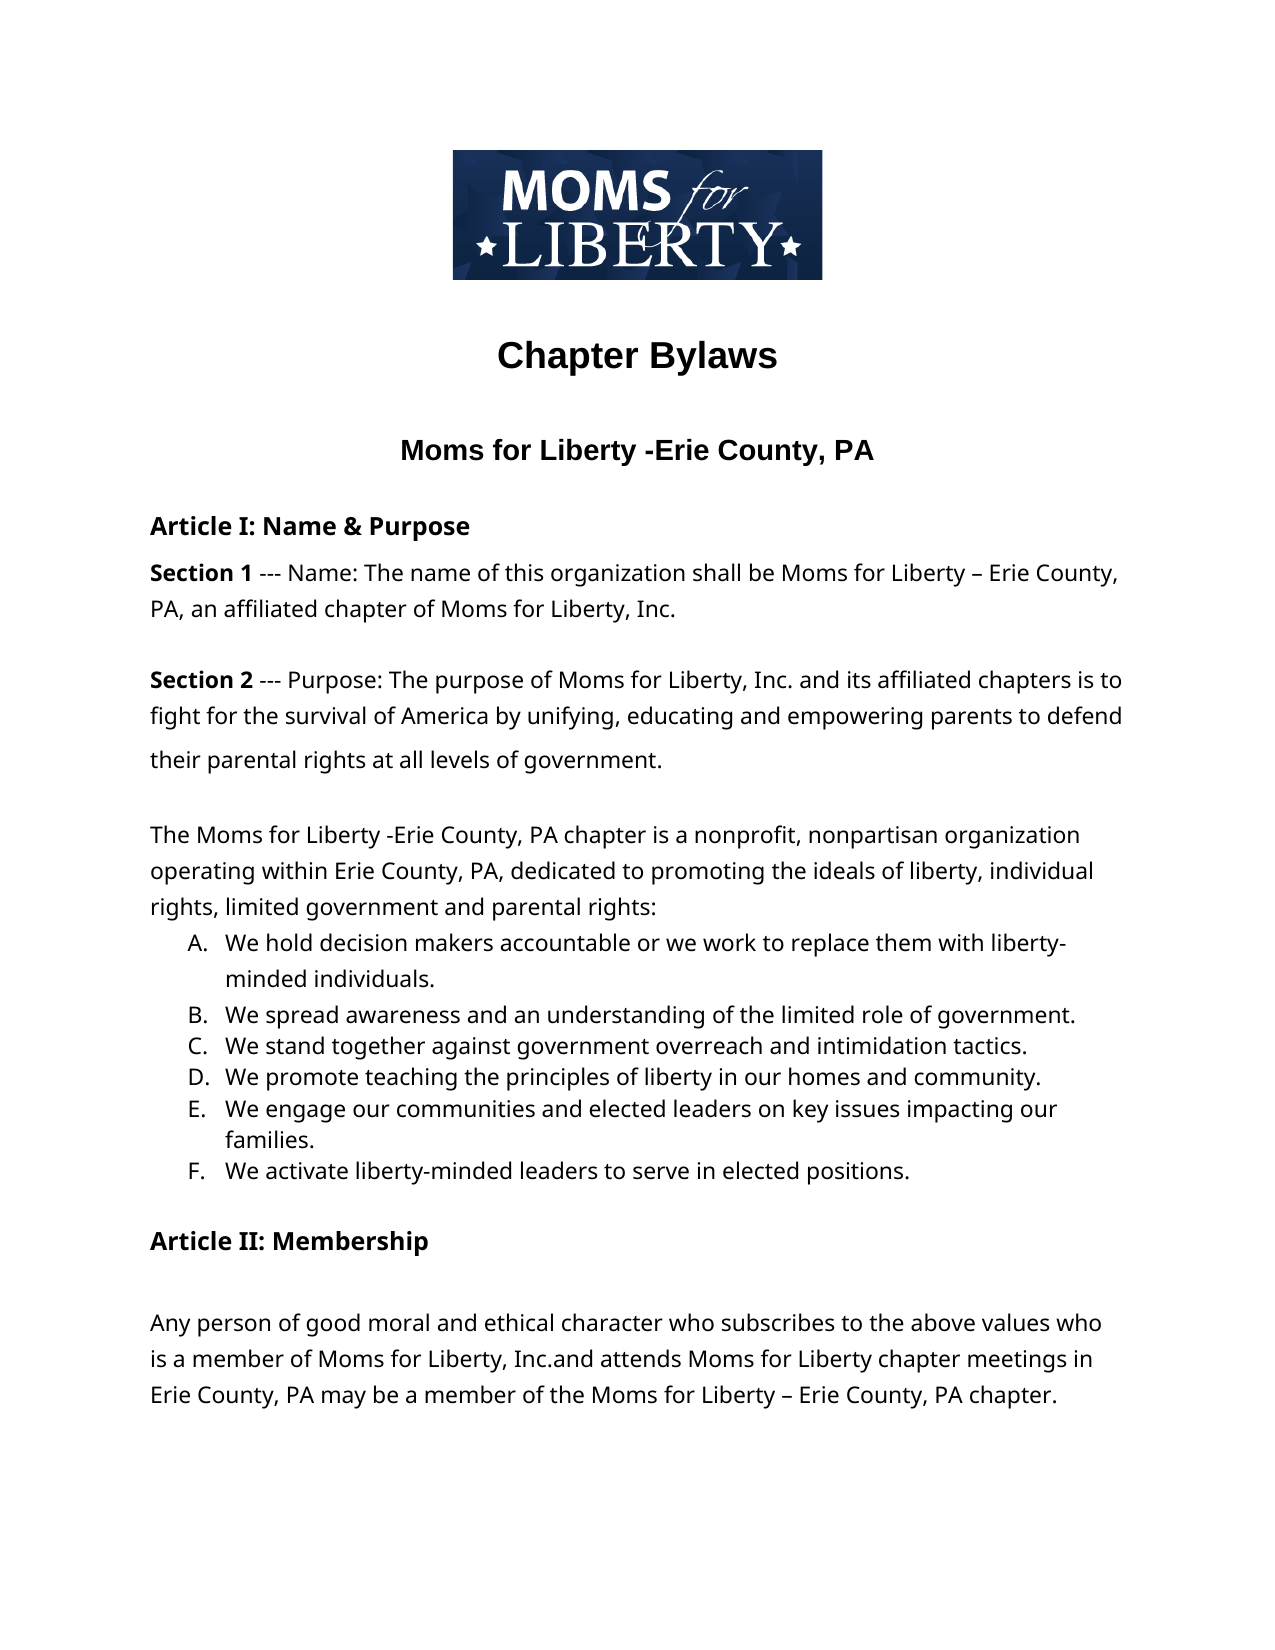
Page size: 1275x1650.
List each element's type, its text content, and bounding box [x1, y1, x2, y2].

text The Moms for Liberty -Erie County, PA chapter is a nonprofit, nonpartisan organization operating within Erie County, PA, dedicated to promoting the ideals of liberty, individual rights, limited government and parental rights: [150, 819, 1125, 922]
list We stand together against government overreach and intimidation tactics. [187, 1030, 1125, 1061]
subtitle Moms for Liberty -Erie County, PA [150, 433, 1125, 467]
picture [452, 150, 823, 280]
text Section 1 --- Name: The name of this organization shall be Moms for Liberty – Erie County, PA, an affiliated chapter of Moms for Liberty, Inc. [150, 557, 1125, 624]
list We promote teaching the principles of liberty in our homes and community. [187, 1061, 1125, 1092]
subtitle Chapter Bylaws [150, 333, 1125, 377]
list We engage our communities and elected leaders on key issues impacting our families. [187, 1092, 1125, 1155]
list We hold decision makers accountable or we work to replace them with liberty-minded individuals. [187, 927, 1125, 994]
text Any person of good moral and ethical character who subscribes to the above values who is a member of Moms for Liberty, Inc.and attends Moms for Liberty chapter meetings in Erie County, PA may be a member of the Moms for Liberty – Erie County, PA chapter. [150, 1307, 1125, 1410]
subtitle Article II: Membership [150, 1224, 1125, 1258]
text Section 2 --- Purpose: The purpose of Moms for Liberty, Inc. and its affiliated chapters is to fight for the survival of America by unifying, educating and empowering parents to defend their parental rights at all levels of government. [150, 664, 1125, 777]
list We activate liberty-minded leaders to serve in elected positions. [187, 1155, 1125, 1186]
list We spread awareness and an understanding of the limited role of government. [187, 999, 1125, 1030]
subtitle Article I: Name & Purpose [150, 509, 1125, 543]
